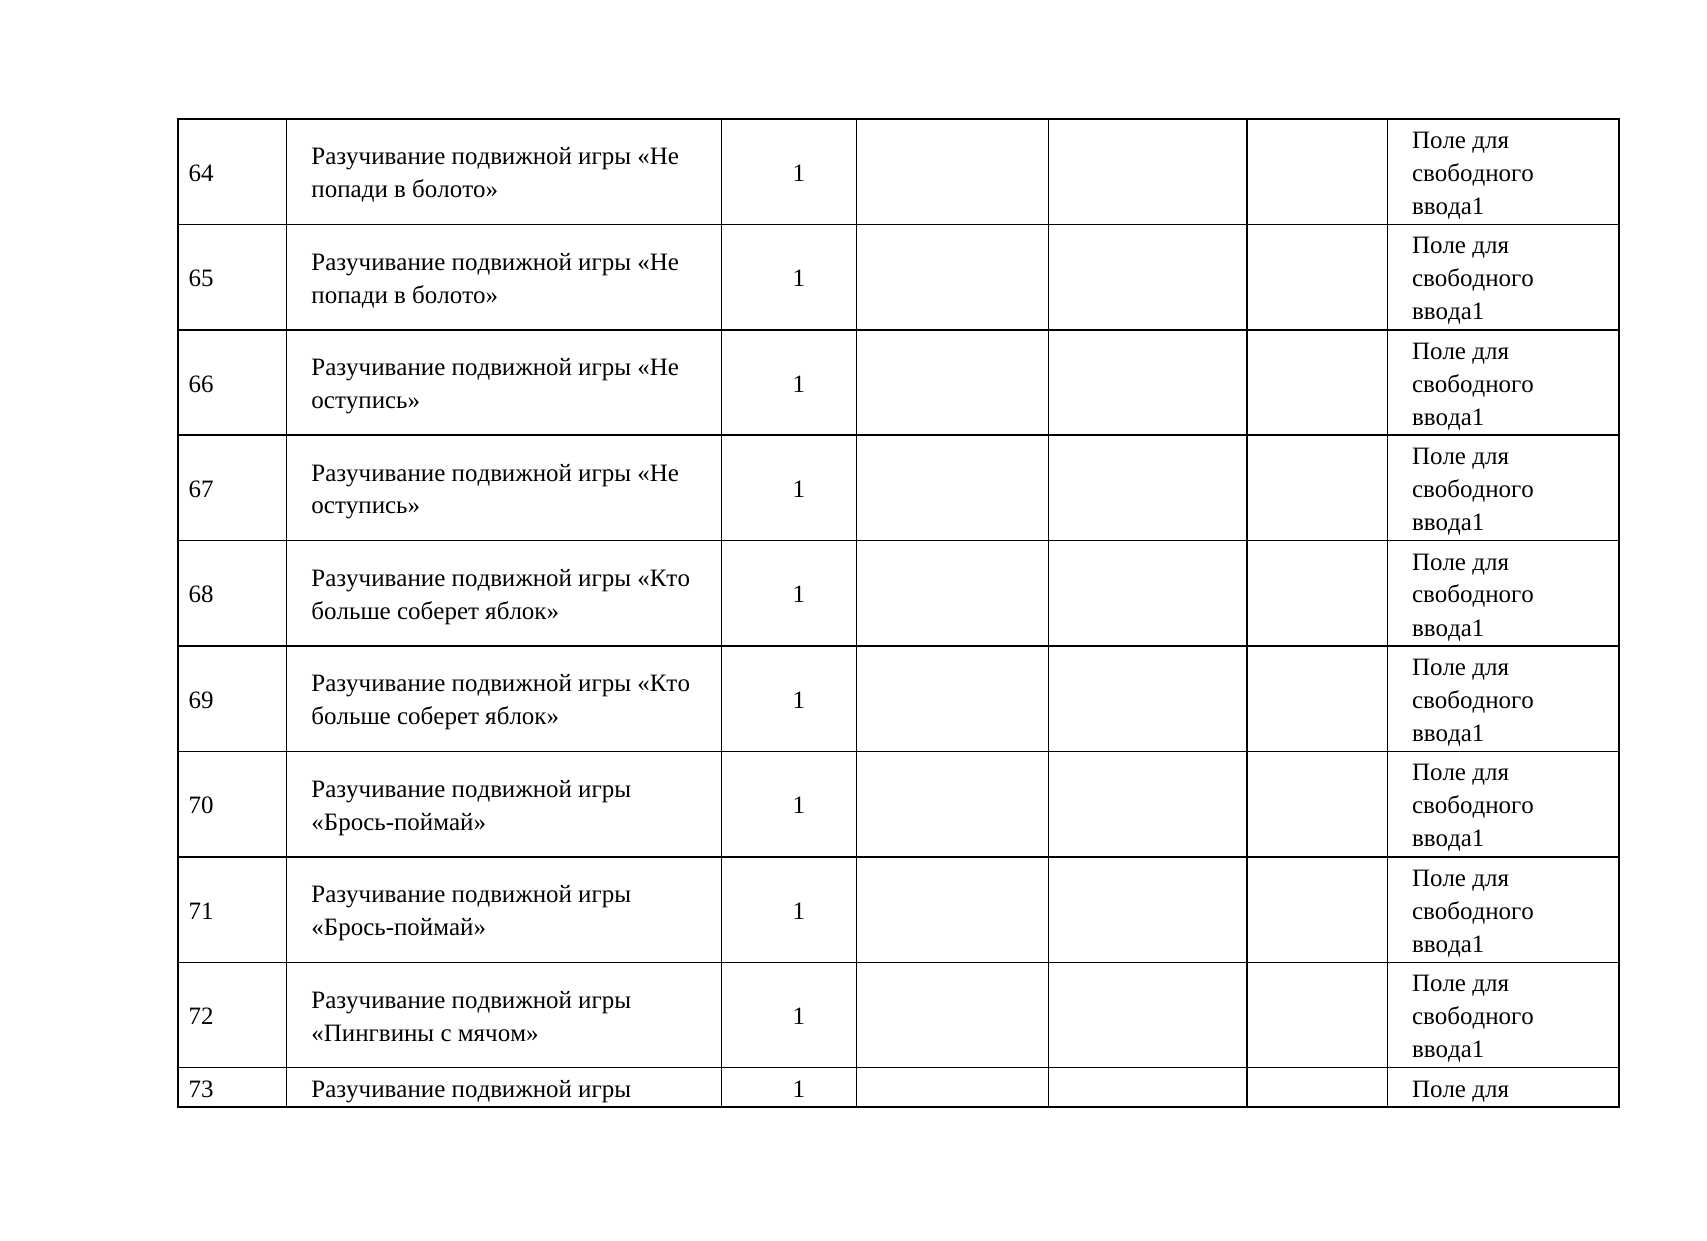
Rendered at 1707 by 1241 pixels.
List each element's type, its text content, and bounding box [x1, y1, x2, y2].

table_cell [1248, 647, 1387, 751]
table_cell Поле для свободного ввода1 [1388, 331, 1618, 434]
table_cell [1049, 120, 1246, 223]
table_cell [1049, 225, 1246, 329]
table_cell Разучивание подвижной игры «Брось-поймай» [287, 752, 721, 856]
table_cell 1 [722, 331, 856, 434]
table_cell Поле для свободного ввода1 [1388, 436, 1618, 540]
table_cell [857, 541, 1048, 645]
table_cell Поле для свободного ввода1 [1388, 541, 1618, 645]
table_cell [1388, 1068, 1618, 1106]
table_cell 72 [179, 963, 286, 1067]
table_cell 64 [179, 120, 286, 223]
table_cell [857, 858, 1048, 961]
table_cell Разучивание подвижной игры «Кто больше соберет яблок» [287, 647, 721, 751]
table_cell [857, 225, 1048, 329]
table_cell [857, 436, 1048, 540]
table_cell [1049, 436, 1246, 540]
table_cell [1049, 541, 1246, 645]
table_cell 1 [722, 858, 856, 961]
table_cell 1 [722, 647, 856, 751]
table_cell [1388, 120, 1618, 223]
table_cell 69 [179, 647, 286, 751]
table_cell [1248, 436, 1387, 540]
table_cell [1049, 647, 1246, 751]
table_cell [1248, 541, 1387, 645]
table_cell 70 [179, 752, 286, 856]
table_cell [857, 331, 1048, 434]
table_cell 66 [179, 331, 286, 434]
table_cell Разучивание подвижной игры «Не попади в болото» [287, 120, 721, 223]
table_cell 1 [722, 120, 856, 223]
table_cell 68 [179, 541, 286, 645]
table_cell [1248, 225, 1387, 329]
table_cell [1049, 752, 1246, 856]
table_cell [1248, 963, 1387, 1067]
table_cell [857, 120, 1048, 223]
table_cell Разучивание подвижной игры «Брось-поймай» [287, 858, 721, 961]
table_cell [857, 1068, 1048, 1106]
table_cell Поле для свободного ввода1 [1388, 858, 1618, 961]
table_cell 1 [722, 541, 856, 645]
table_cell 1 [722, 1068, 856, 1106]
table_cell 73 [179, 1068, 286, 1106]
table_cell Поле для свободного ввода1 [1388, 752, 1618, 856]
table_cell Разучивание подвижной игры «Не оступись» [287, 331, 721, 434]
table_cell [857, 963, 1048, 1067]
table_cell [857, 752, 1048, 856]
table_cell Разучивание подвижной игры «Кто больше соберет яблок» [287, 541, 721, 645]
table_cell 65 [179, 225, 286, 329]
table_cell 1 [722, 963, 856, 1067]
table_cell Разучивание подвижной игры «Не попади в болото» [287, 225, 721, 329]
table_cell 67 [179, 436, 286, 540]
table_cell [1049, 1068, 1246, 1106]
table_cell [1248, 331, 1387, 434]
table_cell 1 [722, 752, 856, 856]
table_cell Поле для свободного ввода1 [1388, 647, 1618, 751]
table_cell [1049, 963, 1246, 1067]
table_cell Поле для свободного ввода1 [1388, 963, 1618, 1067]
table_cell 71 [179, 858, 286, 961]
table_cell 1 [722, 225, 856, 329]
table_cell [287, 963, 721, 1067]
table_cell 1 [722, 436, 856, 540]
table_cell [1248, 752, 1387, 856]
table_cell Разучивание подвижной игры «Не оступись» [287, 436, 721, 540]
table_cell [1248, 858, 1387, 961]
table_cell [287, 1068, 721, 1106]
table_cell [1248, 1068, 1387, 1106]
table_cell [1248, 120, 1387, 223]
table_cell [1049, 331, 1246, 434]
table_cell [1049, 858, 1246, 961]
table_cell [857, 647, 1048, 751]
table_cell Поле для свободного ввода1 [1388, 225, 1618, 329]
